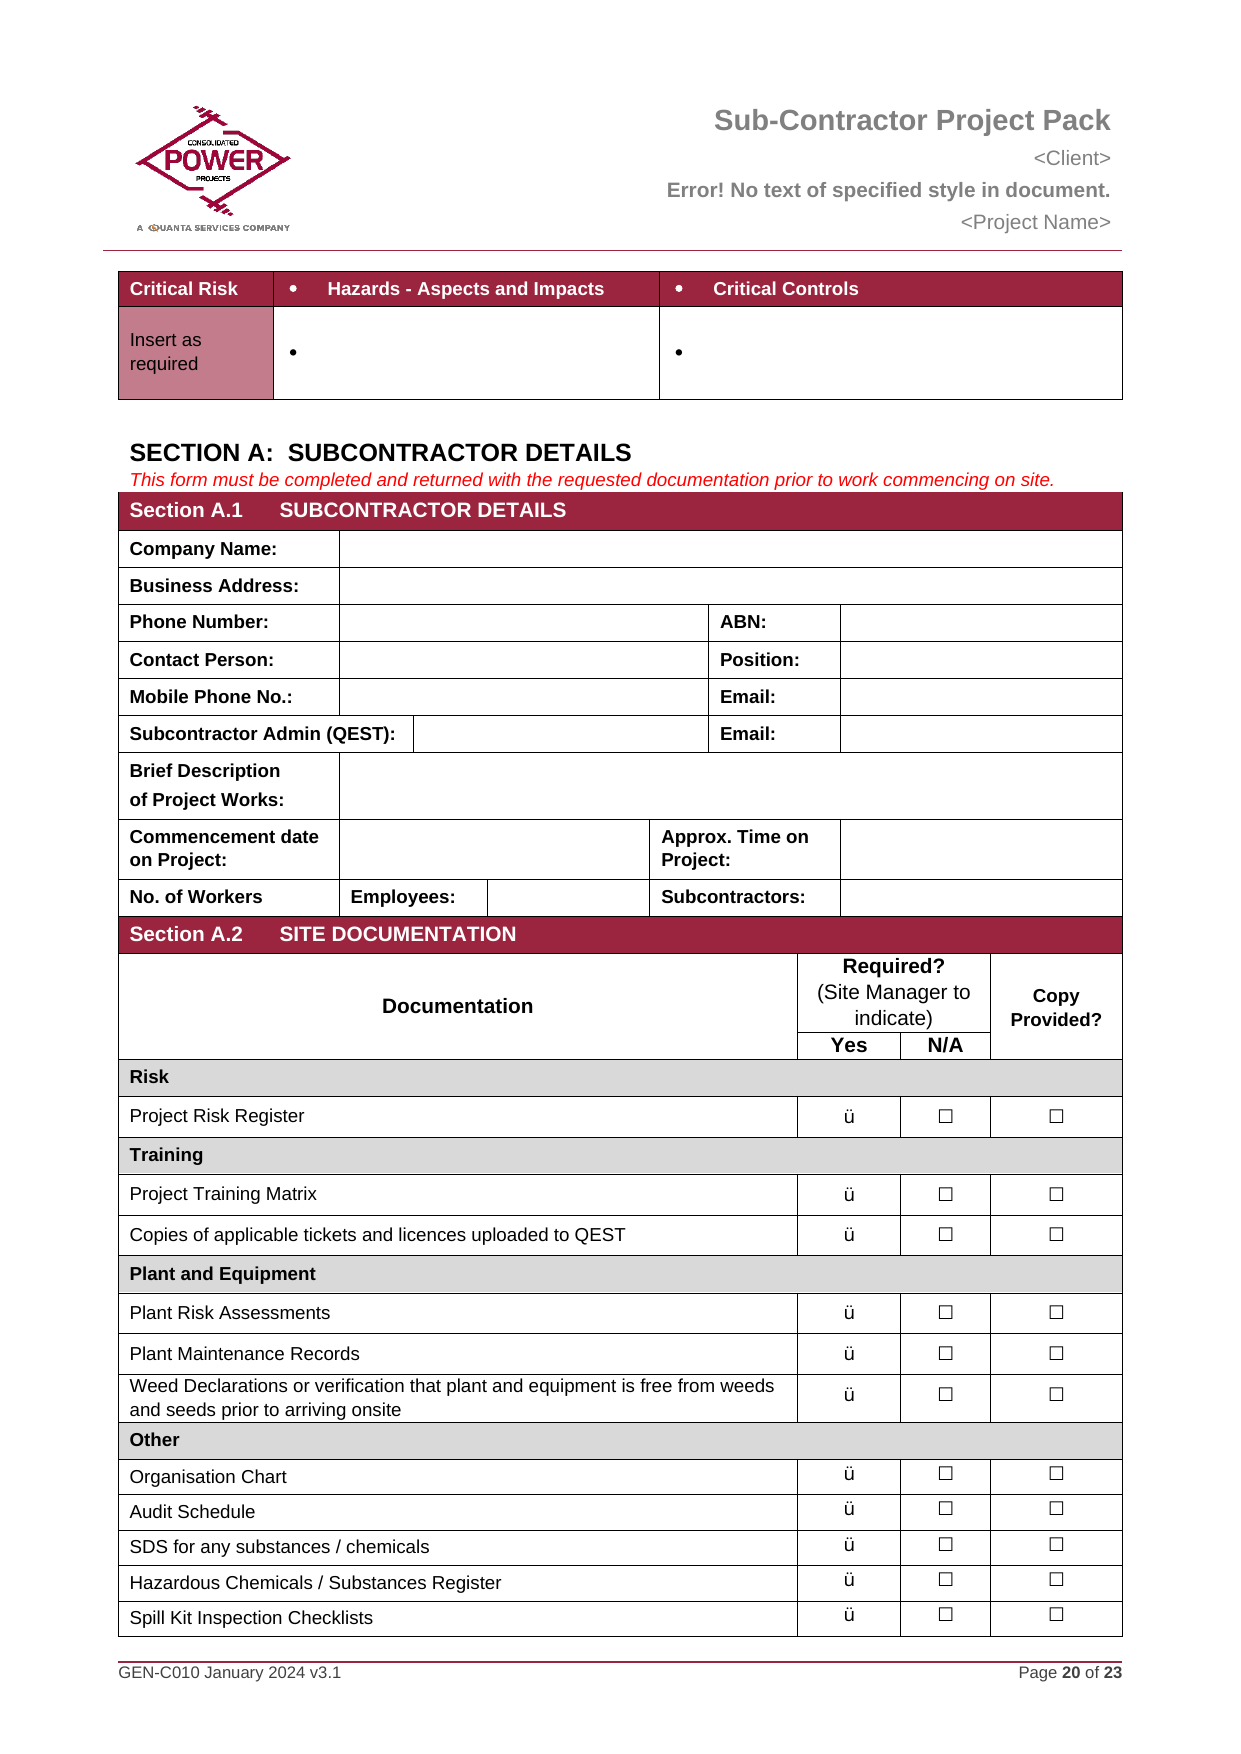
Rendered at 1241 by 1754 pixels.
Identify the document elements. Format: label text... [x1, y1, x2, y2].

table_cell ü [798, 1216, 900, 1255]
table_cell ü [798, 1294, 900, 1333]
table_cell Copy Provided? [991, 954, 1122, 1059]
table_cell Brief Description of Project Works: [119, 753, 339, 818]
table_cell [274, 307, 659, 399]
table_cell Documentation [119, 954, 797, 1059]
table_cell Section A.2 SITE DOCUMENTATION [119, 917, 1122, 953]
table_cell [488, 880, 649, 916]
table_cell N/A [901, 1033, 990, 1059]
table_cell [991, 1097, 1122, 1137]
table_cell [901, 1334, 990, 1374]
table_cell Organisation Chart [119, 1460, 797, 1494]
table_cell Business Address: [119, 568, 339, 604]
table_cell Spill Kit Inspection Checklists [119, 1602, 797, 1636]
table_cell Training [119, 1138, 1122, 1173]
table_header Critical Controls [660, 272, 1122, 306]
table_cell Risk [119, 1060, 1122, 1096]
table_cell SDS for any substances / chemicals [119, 1531, 797, 1565]
table_cell No. of Workers [119, 880, 339, 916]
table_cell [991, 1602, 1122, 1636]
table_cell [340, 753, 1122, 818]
table_cell [901, 1216, 990, 1255]
table_cell Phone Number: [119, 605, 339, 641]
table_cell [340, 820, 649, 879]
table_cell Insert as required [119, 307, 273, 399]
table_cell Plant and Equipment [119, 1256, 1122, 1292]
table_cell ü [798, 1566, 900, 1601]
table_cell Email: [709, 716, 840, 752]
table_cell ABN: [709, 605, 840, 641]
table_cell [991, 1216, 1122, 1255]
table_cell [841, 642, 1122, 678]
table_cell [901, 1097, 990, 1137]
table_cell [991, 1566, 1122, 1601]
table_cell ü [798, 1375, 900, 1422]
table_cell [901, 1566, 990, 1601]
table_cell Required? (Site Manager to indicate) [798, 954, 990, 1032]
table_cell ü [798, 1602, 900, 1636]
table_cell ü [798, 1097, 900, 1137]
table_cell Contact Person: [119, 642, 339, 678]
table_cell ü [798, 1495, 900, 1530]
table_cell [991, 1375, 1122, 1422]
table_cell ü [798, 1460, 900, 1494]
table_cell [340, 679, 708, 715]
table_cell [660, 307, 1122, 399]
table_cell ü [798, 1334, 900, 1374]
table_cell [991, 1334, 1122, 1374]
table_cell [991, 1294, 1122, 1333]
table_cell [841, 679, 1122, 715]
table_cell [841, 605, 1122, 641]
table_cell Project Training Matrix [119, 1175, 797, 1214]
table_header Hazards - Aspects and Impacts [274, 272, 659, 306]
table_cell [901, 1375, 990, 1422]
table_cell [991, 1175, 1122, 1214]
table_cell [901, 1294, 990, 1333]
table_cell [340, 642, 708, 678]
table_cell Subcontractor Admin (QEST): [119, 716, 413, 752]
table_cell Email: [709, 679, 840, 715]
table_cell [340, 605, 708, 641]
table_cell Plant Maintenance Records [119, 1334, 797, 1374]
table_cell Hazardous Chemicals / Substances Register [119, 1566, 797, 1601]
table_cell Position: [709, 642, 840, 678]
table_cell [901, 1531, 990, 1565]
table_cell Copies of applicable tickets and licences uploaded to QEST [119, 1216, 797, 1255]
table_cell ü [798, 1175, 900, 1214]
table_header Section A: SUBCONTRACTOR DETAILS This form must be completed and returned with the requested documentation prior to work commencing on site. [118, 438, 1122, 492]
table_cell Company Name: [119, 531, 339, 567]
table_cell [901, 1495, 990, 1530]
table_cell Commencement date on Project: [119, 820, 339, 879]
table_cell [901, 1175, 990, 1214]
table_cell Approx. Time on Project: [650, 820, 840, 879]
picture [135, 103, 292, 234]
table_cell Yes [798, 1033, 900, 1059]
table_cell Plant Risk Assessments [119, 1294, 797, 1333]
table_cell Subcontractors: [650, 880, 840, 916]
table_cell Project Risk Register [119, 1097, 797, 1137]
table_cell [340, 568, 1122, 604]
table_cell [991, 1531, 1122, 1565]
table_cell Weed Declarations or verification that plant and equipment is free from weeds and seeds prior to arriving onsite [119, 1375, 797, 1422]
table_cell [901, 1602, 990, 1636]
table_cell Section A.1 SUBCONTRACTOR DETAILS [119, 492, 1122, 530]
table_cell [414, 716, 708, 752]
table_cell Audit Schedule [119, 1495, 797, 1530]
table_cell [841, 880, 1122, 916]
table_cell [991, 1495, 1122, 1530]
table_cell [991, 1460, 1122, 1494]
table_cell Mobile Phone No.: [119, 679, 339, 715]
table_cell Employees: [340, 880, 487, 916]
table_cell Other [119, 1423, 1122, 1459]
table_cell ü [798, 1531, 900, 1565]
table_cell [340, 531, 1122, 567]
table_cell [841, 820, 1122, 879]
table_header Critical Risk [119, 272, 273, 306]
table_cell [841, 716, 1122, 752]
table_cell [901, 1460, 990, 1494]
